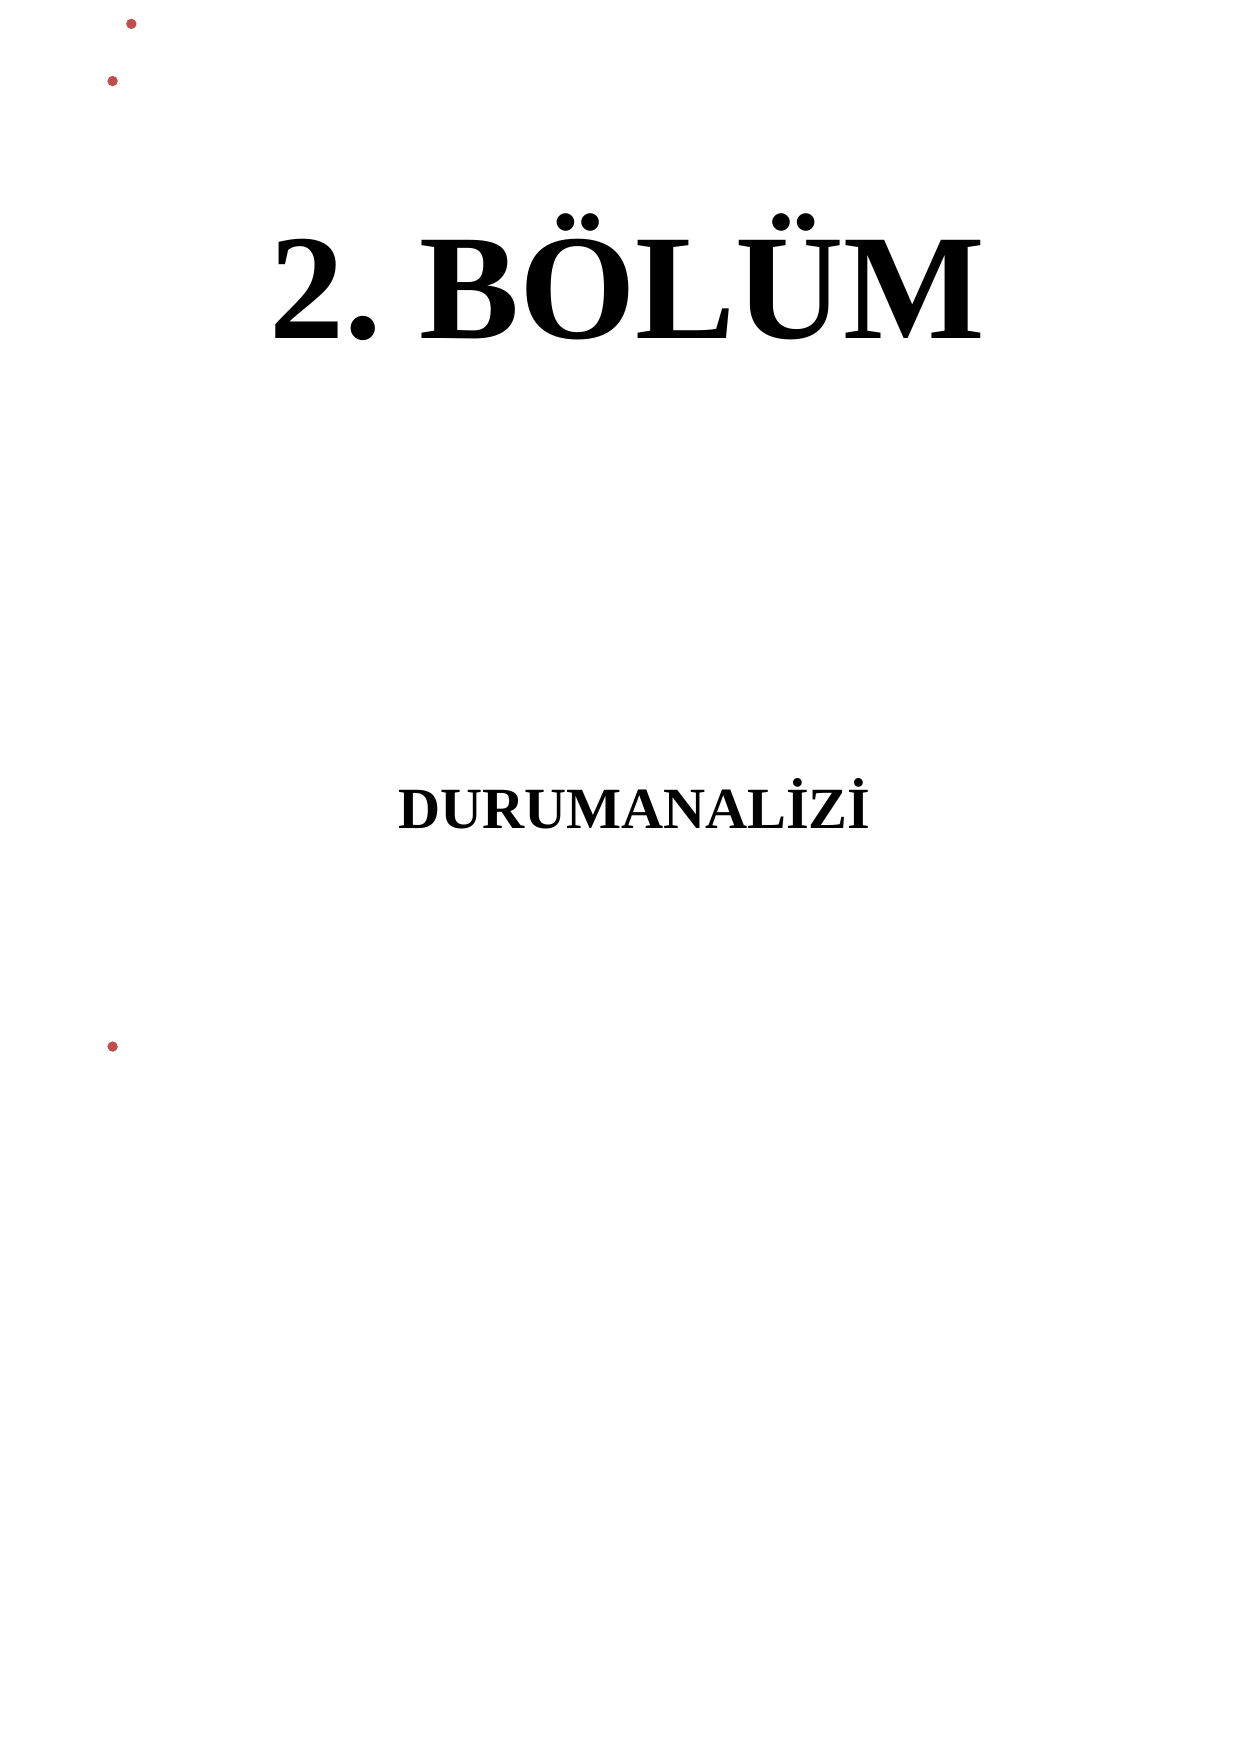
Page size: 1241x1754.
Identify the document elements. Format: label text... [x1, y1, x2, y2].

subtitle DURUMANALİZİ [75, 773, 1193, 841]
subtitle BÖLÜM [269, 198, 1201, 371]
